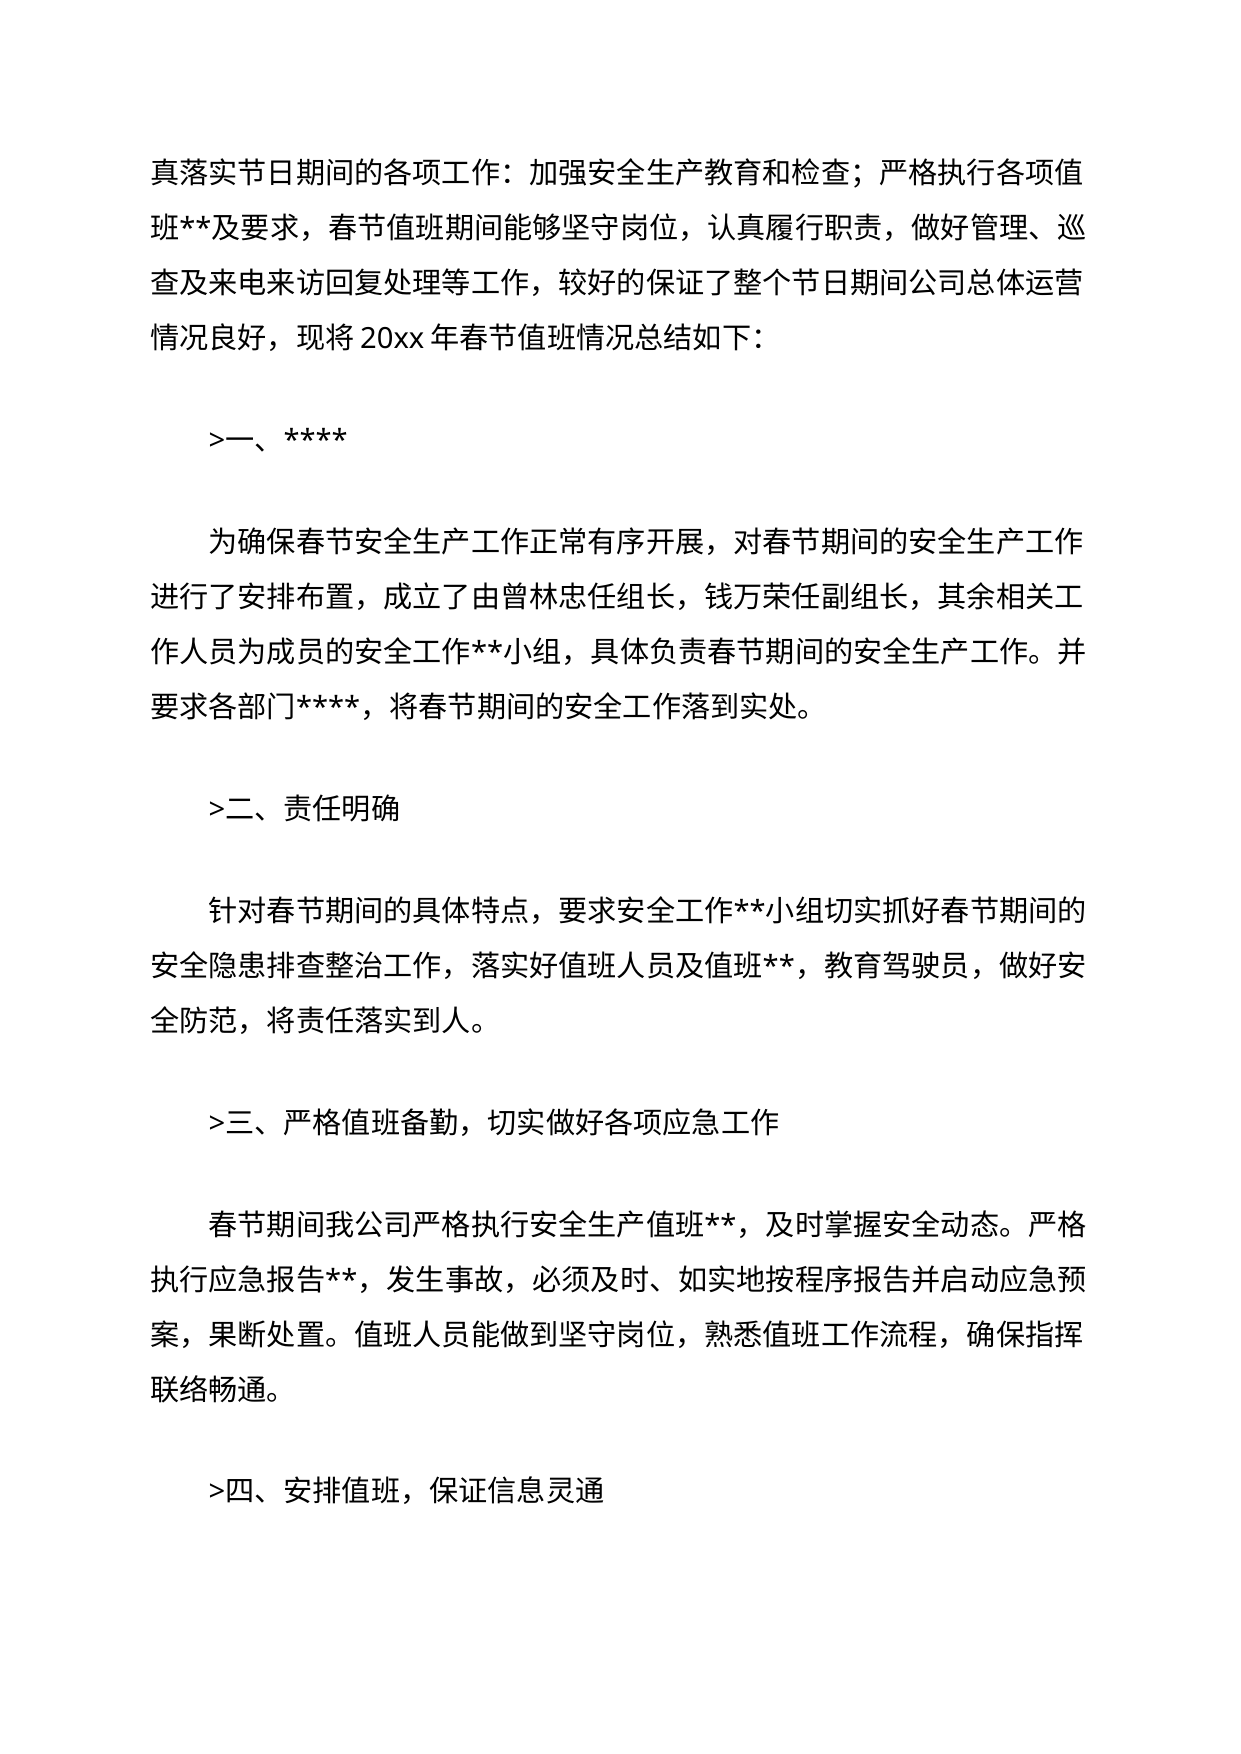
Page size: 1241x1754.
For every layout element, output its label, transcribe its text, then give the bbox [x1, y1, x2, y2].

text >二、责任明确 [150, 786, 1090, 828]
text 针对春节期间的具体特点，要求安全工作**小组切实抓好春节期间的安全隐患排查整治工作，落实好值班人员及值班**，教育驾驶员，做好安全防范，将责任落实到人。 [150, 887, 1090, 1040]
text >一、**** [150, 417, 1090, 459]
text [150, 150, 1090, 357]
text >四、安排值班，保证信息灵通 [150, 1468, 1090, 1510]
text >三、严格值班备勤，切实做好各项应急工作 [150, 1099, 1090, 1142]
text 为确保春节安全生产工作正常有序开展，对春节期间的安全生产工作进行了安排布置，成立了由曾林忠任组长，钱万荣任副组长，其余相关工作人员为成员的安全工作**小组，具体负责春节期间的安全生产工作。并要求各部门****，将春节期间的安全工作落到实处。 [150, 519, 1090, 726]
text 春节期间我公司严格执行安全生产值班**，及时掌握安全动态。严格执行应急报告**，发生事故，必须及时、如实地按程序报告并启动应急预案，果断处置。值班人员能做到坚守岗位，熟悉值班工作流程，确保指挥联络畅通。 [150, 1201, 1090, 1408]
